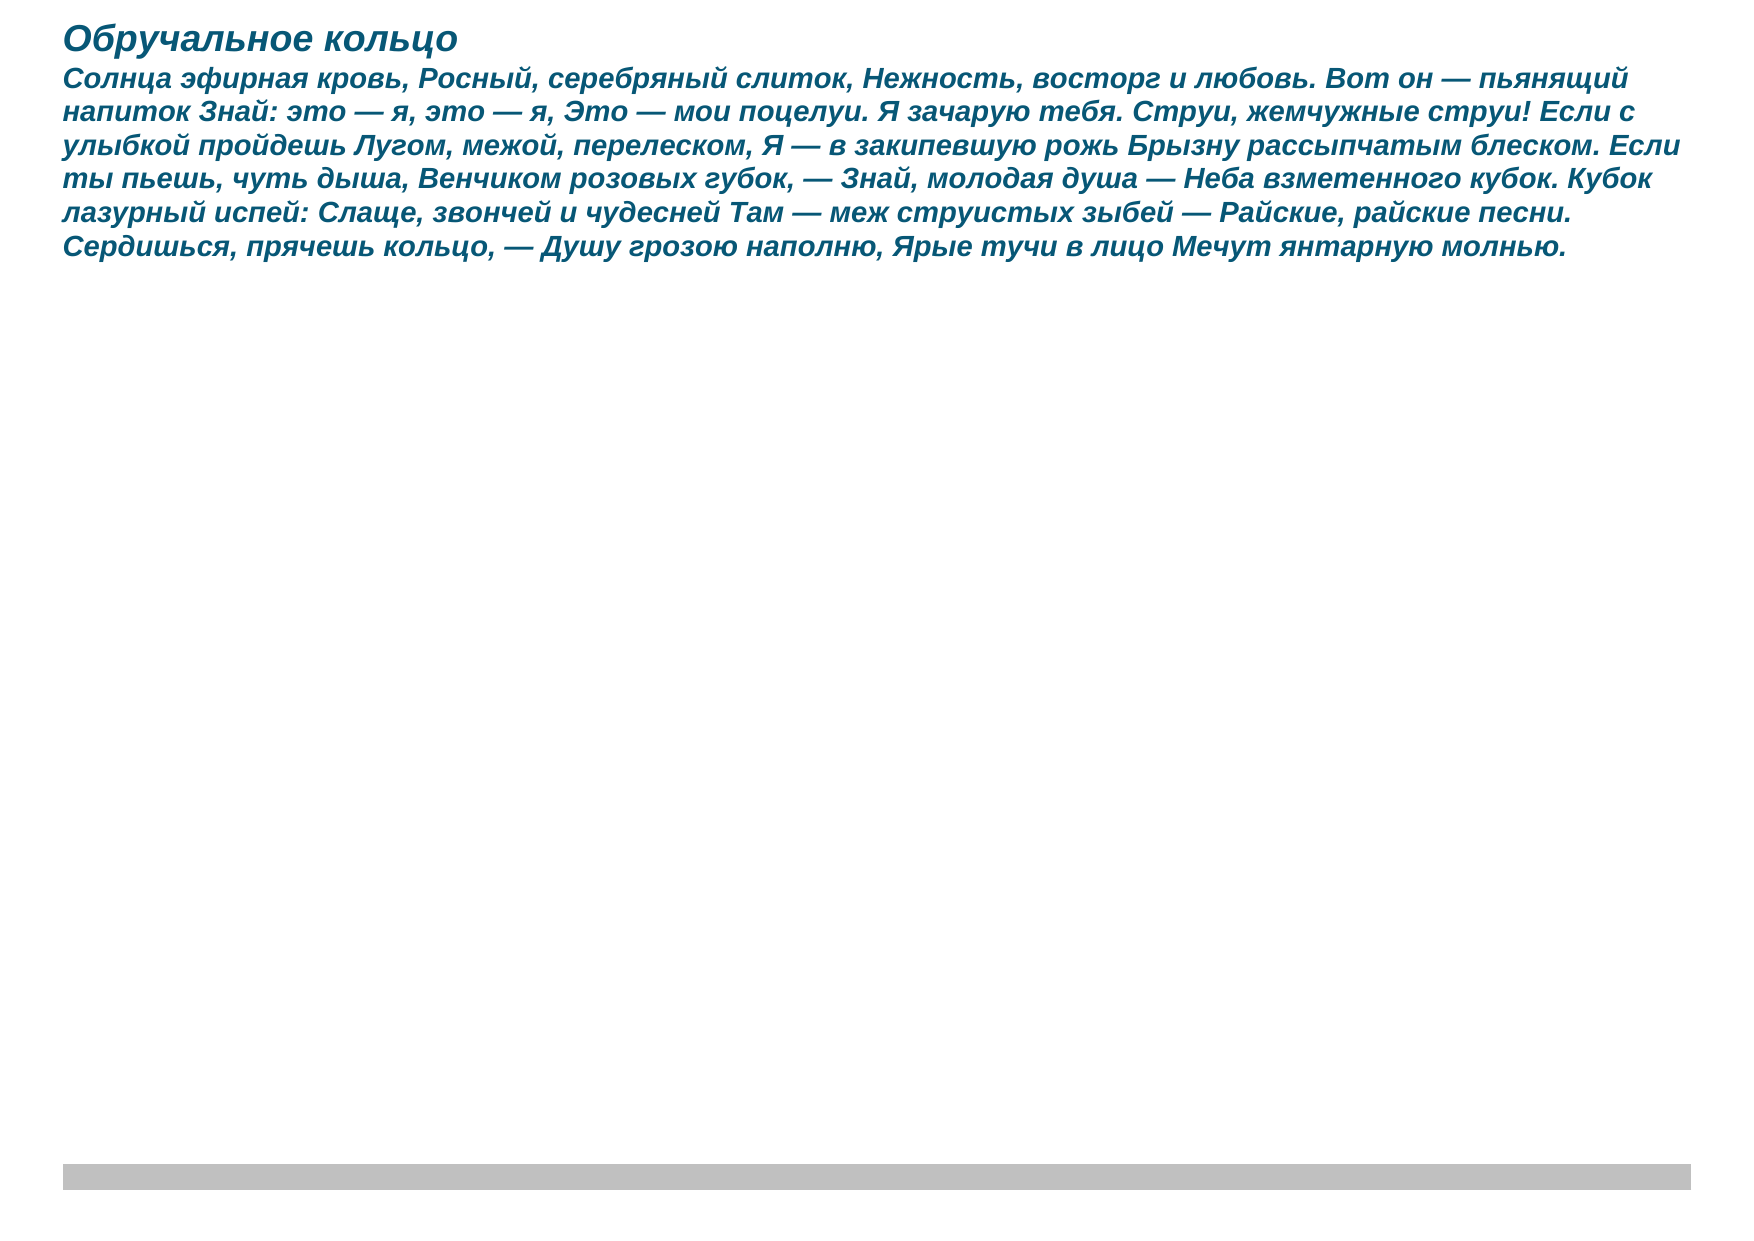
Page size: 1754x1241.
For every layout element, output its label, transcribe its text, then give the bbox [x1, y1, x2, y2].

text Солнца эфирная кровь, [62, 61, 1691, 262]
subtitle Обручальное кольцо [62, 17, 1691, 60]
